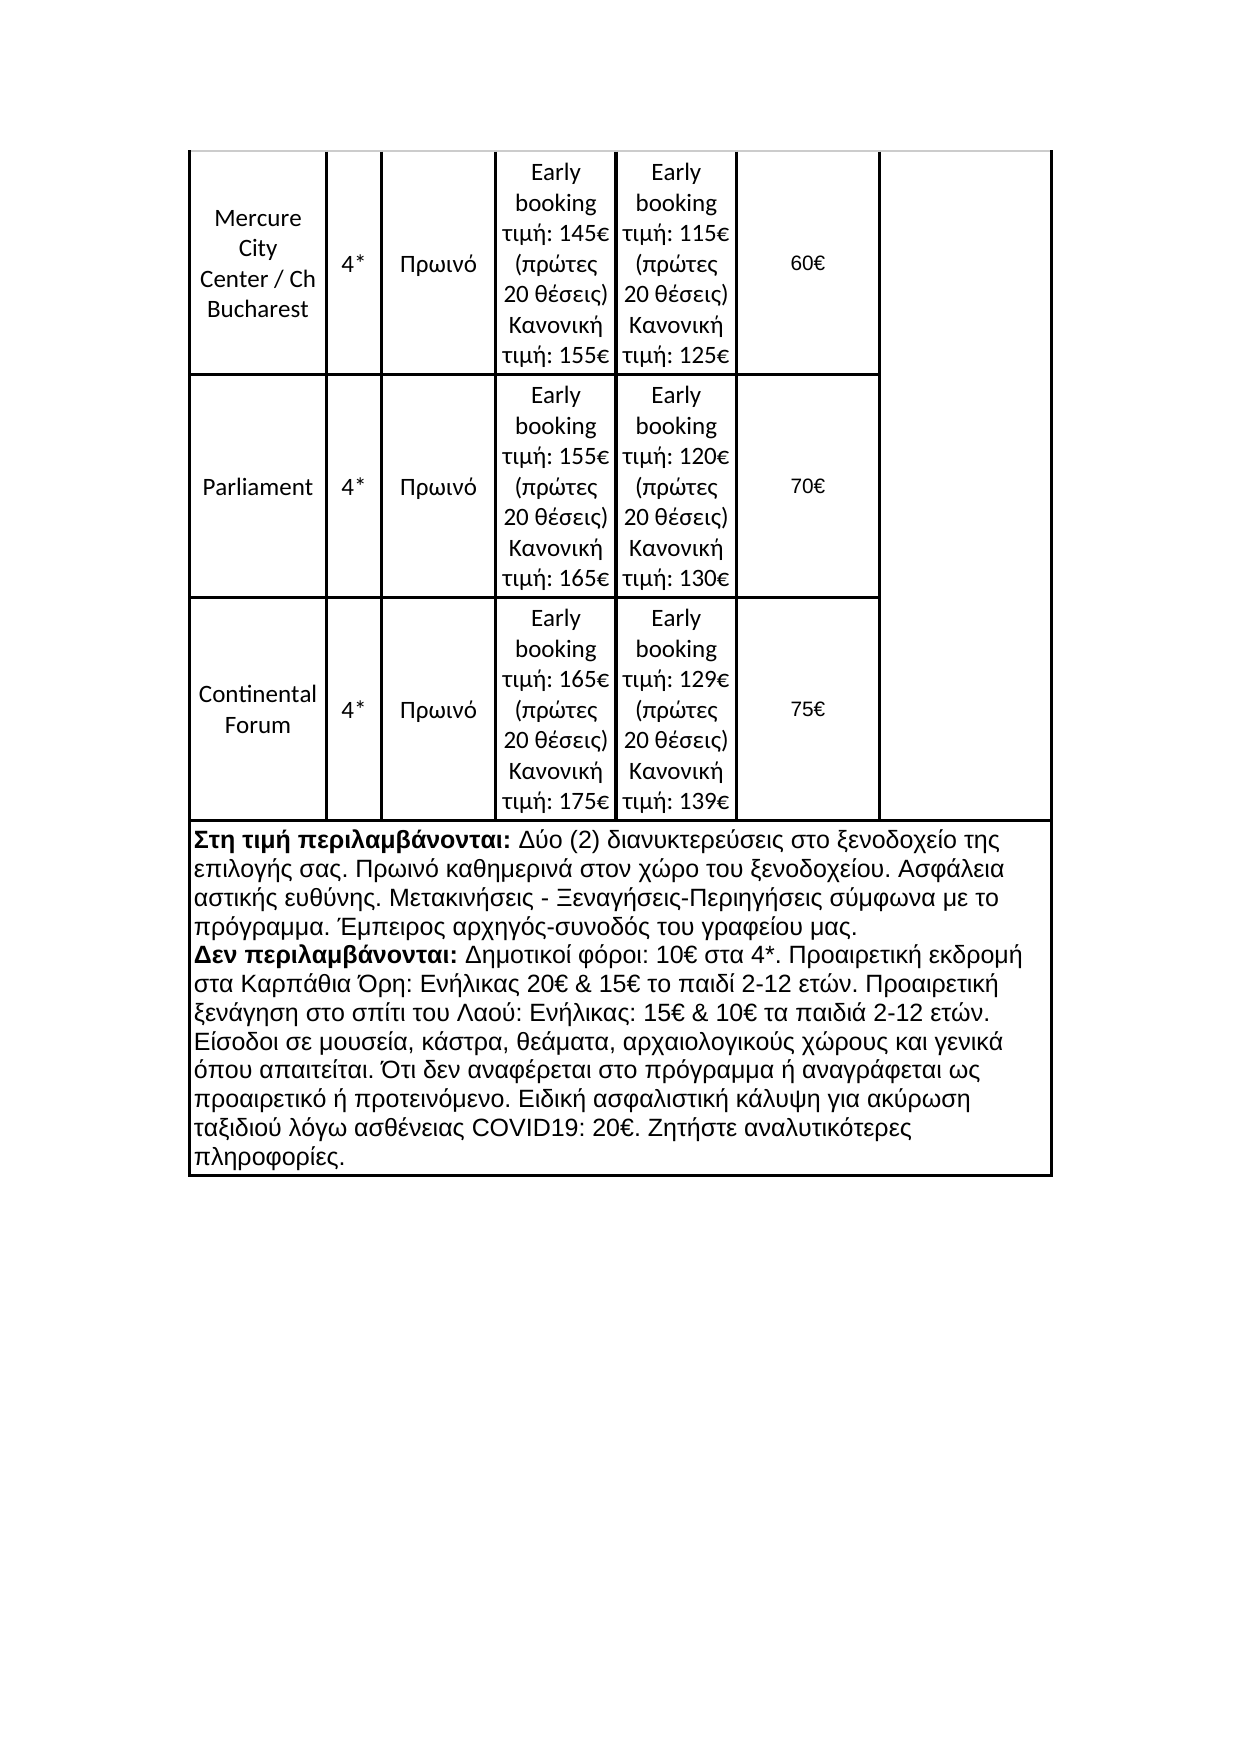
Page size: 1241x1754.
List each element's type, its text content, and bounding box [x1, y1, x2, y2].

table_cell Early booking τιμή: 155€ (πρώτες 20 θέσεις) Κανονική τιμή: 165€ [497, 376, 614, 596]
table_cell Πρωινό [383, 152, 494, 373]
table_cell 4* [328, 152, 380, 373]
table_cell Early booking τιμή: 115€ (πρώτες 20 θέσεις) Κανονική τιμή: 125€ [618, 152, 735, 373]
table_cell Mercure City Center / Ch Bucharest [191, 152, 325, 373]
table_cell 4* [328, 599, 380, 819]
table_cell Πρωινό [383, 376, 494, 596]
table_cell 75€ [738, 599, 878, 819]
table_cell Continental Forum [191, 599, 325, 819]
table_cell 60€ [738, 152, 878, 373]
table_cell Πρωινό [383, 599, 494, 819]
table_cell 4* [328, 376, 380, 596]
table_cell Parliament [191, 376, 325, 596]
table_cell 70€ [738, 376, 878, 596]
table_cell Early booking τιμή: 165€ (πρώτες 20 θέσεις) Κανονική τιμή: 175€ [497, 599, 614, 819]
table_cell Early booking τιμή: 129€ (πρώτες 20 θέσεις) Κανονική τιμή: 139€ [618, 599, 735, 819]
table_cell [881, 152, 1050, 819]
table_cell Early booking τιμή: 120€ (πρώτες 20 θέσεις) Κανονική τιμή: 130€ [618, 376, 735, 596]
table_cell Στη τιμή περιλαμβάνονται: Δύο (2) διανυκτερεύσεις στο ξενοδοχείο της επιλογής σας. Πρωινό καθημερινά στον χώρο του ξενοδοχείου. Ασφάλεια αστικής ευθύνης. Μετακινήσεις - Ξεναγήσεις-Περιηγήσεις σύμφωνα με το πρόγραμμα. Έμπειρος αρχηγός-συνοδός του γραφείου μας. Δεν περιλαμβάνονται: Δημοτικοί φόροι: 10€ στα 4*. Προαιρετική εκδρομή στα Καρπάθια Όρη: Ενήλικας 20€ & 15€ το παιδί 2-12 ετών. Προαιρετική ξενάγηση στο σπίτι του Λαού: Ενήλικας: 15€ & 10€ τα παιδιά 2-12 ετών. Είσοδοι σε μουσεία, κάστρα, θεάματα, αρχαιολογικούς χώρους και γενικά όπου απαιτείται. Ότι δεν αναφέρεται στο πρόγραμμα ή αναγράφεται ως προαιρετικό ή προτεινόμενο. Ειδική ασφαλιστική κάλυψη για ακύρωση ταξιδιού λόγω ασθένειας COVID19: 20€. Ζητήστε αναλυτικότερες πληροφορίες. [191, 822, 1050, 1173]
table_cell Early booking τιμή: 145€ (πρώτες 20 θέσεις) Κανονική τιμή: 155€ [497, 152, 614, 373]
